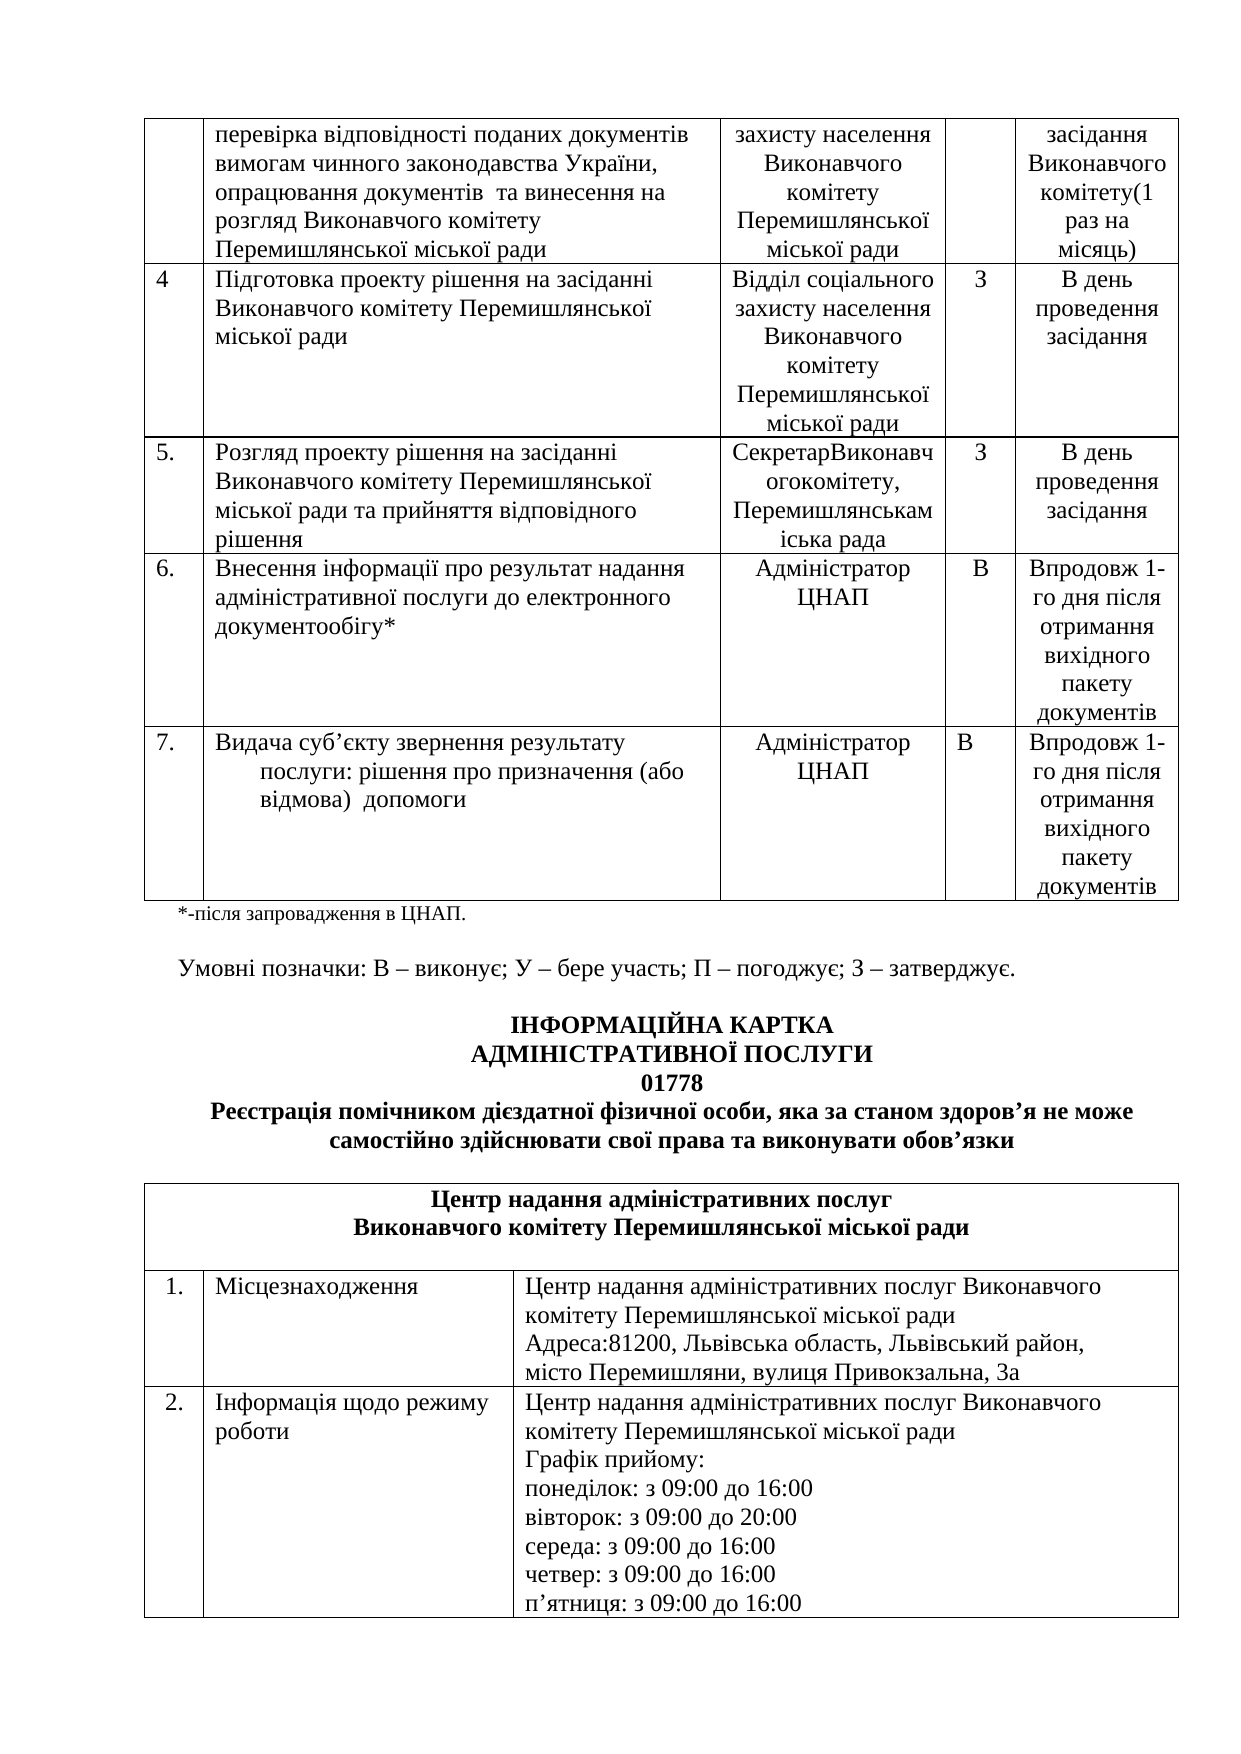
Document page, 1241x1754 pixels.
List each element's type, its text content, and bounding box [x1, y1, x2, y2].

text АДМІНІСТРАТИВНОЇ ПОСЛУГИ [177, 1039, 1167, 1068]
table_cell Підготовка проекту рішення на засіданні Виконавчого комітету Перемишлянської міської ради [204, 264, 720, 436]
text ІНФОРМАЦІЙНА КАРТКА [177, 1010, 1167, 1039]
text Умовні позначки: В – виконує; У – бере участь; П – погоджує; З – затверджує. [177, 953, 1167, 982]
table_cell 5. [145, 438, 203, 552]
table_header Центр надання адміністративних послуг Виконавчого комітету Перемишлянської міської ради [145, 1184, 1178, 1270]
table_cell 2. [145, 1387, 203, 1617]
text Реєстрація помічником дієздатної фізичної особи, яка за станом здоров’я не може самостійно здійснювати свої права та виконувати обов’язки [177, 1096, 1167, 1154]
table_cell 3. [145, 119, 203, 263]
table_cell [514, 1387, 1178, 1617]
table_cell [721, 119, 945, 263]
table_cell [204, 119, 720, 263]
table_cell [1016, 119, 1178, 263]
table_cell 1. [145, 1271, 203, 1386]
table_cell В день проведення засідання [1016, 438, 1178, 552]
table_cell 6. [145, 554, 203, 726]
table_cell Адміністратор ЦНАП [721, 554, 945, 726]
table_cell З [946, 264, 1015, 436]
table_cell В день проведення засідання [1016, 264, 1178, 436]
table_cell З [946, 438, 1015, 552]
table_cell Відділ соціального захисту населення Виконавчого комітету Перемишлянської міської ради [721, 264, 945, 436]
table_cell В [946, 119, 1015, 263]
table_cell Центр надання адміністративних послуг Виконавчого комітету Перемишлянської міської ради Адреса:81200, Львівська область, Львівський район, місто Перемишляни, вулиця Привокзальна, 3а [514, 1271, 1178, 1386]
table_cell Розгляд проекту рішення на засіданні Виконавчого комітету Перемишлянської міської ради та прийняття відповідного рішення [204, 438, 720, 552]
table_cell Адміністратор ЦНАП [721, 727, 945, 899]
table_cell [204, 1387, 513, 1617]
table_cell СекретарВиконавчогокомітету, Перемишлянськаміська рада [721, 438, 945, 552]
table_cell Впродовж 1-го дня після отримання вихідного пакету документів [1016, 554, 1178, 726]
table_cell 4 [145, 264, 203, 436]
table_cell Видача суб’єкту звернення результату послуги: рішення про призначення (або відмова) допомоги [204, 727, 720, 899]
table_cell Місцезнаходження [204, 1271, 513, 1386]
table_cell В [946, 727, 1015, 899]
table_cell Внесення інформації про результат надання адміністративної послуги до електронного документообігу* [204, 554, 720, 726]
table_cell 7. [145, 727, 203, 899]
table_cell В [946, 554, 1015, 726]
text 01778 [177, 1068, 1167, 1096]
text *-після запровадження в ЦНАП. [177, 901, 1167, 925]
table_cell Впродовж 1-го дня після отримання вихідного пакету документів [1016, 727, 1178, 899]
